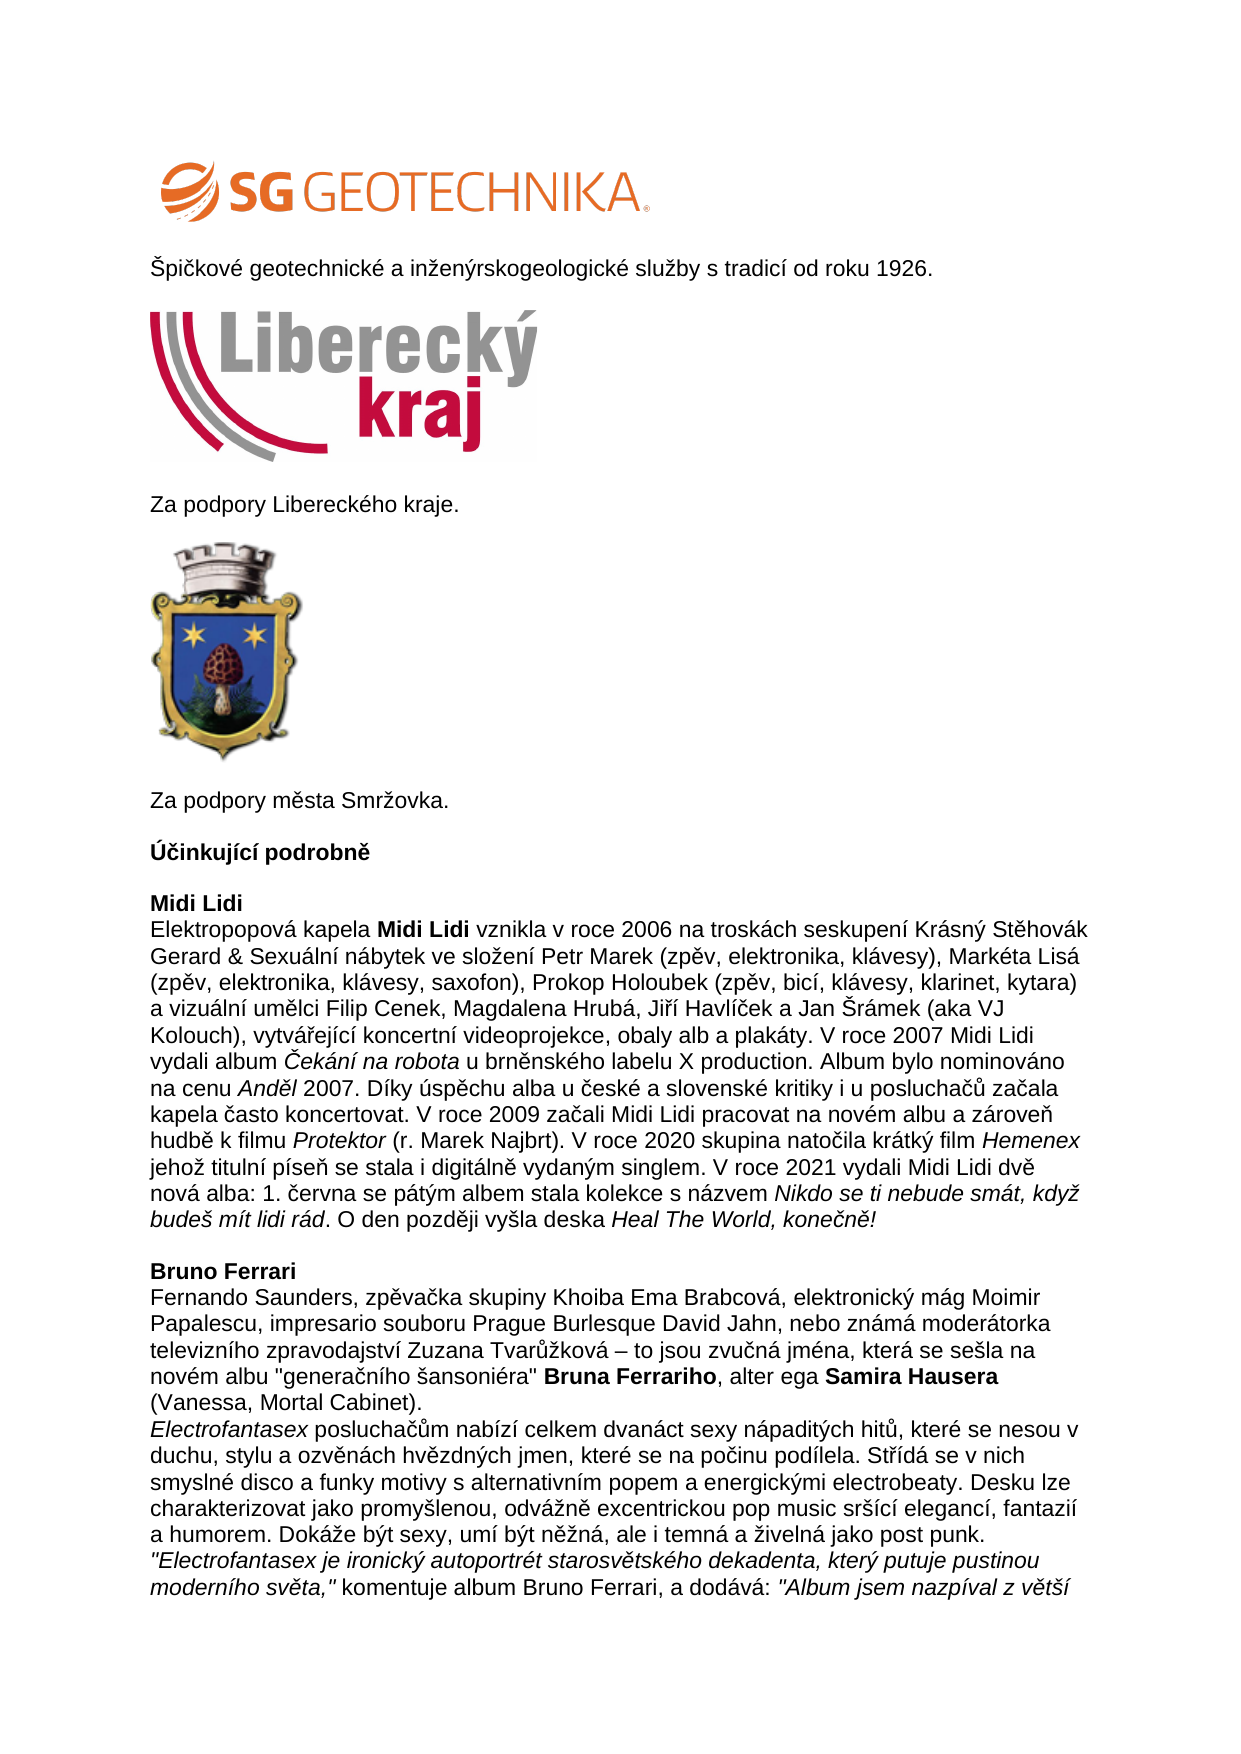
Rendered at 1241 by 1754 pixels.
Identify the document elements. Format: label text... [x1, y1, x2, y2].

picture [150, 310, 538, 462]
picture [150, 150, 657, 230]
text Za podpory města Smržovka. [150, 787, 1090, 814]
text Za podpory Libereckého kraje. [150, 491, 1090, 517]
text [150, 1258, 1090, 1600]
picture [150, 542, 304, 763]
text Midi Lidi Elektropopová kapela Midi Lidi vznikla v roce 2006 na troskách seskupení Krásný Stěhovák Gerard & Sexuální nábytek ve složení Petr Marek (zpěv, elektronika, klávesy), Markéta Lisá (zpěv, elektronika, klávesy, saxofon), Prokop Holoubek (zpěv, bicí, klávesy, klarinet, kytara) a vizuální umělci Filip Cenek, Magdalena Hrubá, Jiří Havlíček a Jan Šrámek (aka VJ Kolouch), vytvářející koncertní videoprojekce, obaly alb a plakáty. V roce 2007 Midi Lidi vydali album Čekání na robota u brněnského labelu X production. Album bylo nominováno na cenu Anděl 2007. Díky úspěchu alba u české a slovenské kritiky i u posluchačů začala kapela často koncertovat. V roce 2009 začali Midi Lidi pracovat na novém albu a zároveň hudbě k filmu Protektor (r. Marek Najbrt). V roce 2020 skupina natočila krátký film Hemenex jehož titulní píseň se stala i digitálně vydaným singlem. V roce 2021 vydali Midi Lidi dvě nová alba: 1. června se pátým albem stala kolekce s názvem Nikdo se ti nebude smát, když budeš mít lidi rád. O den později vyšla deska Heal The World, konečně! [150, 890, 1090, 1233]
text Účinkující podrobně [150, 839, 1090, 865]
text Špičkové geotechnické a inženýrskogeologické služby s tradicí od roku 1926. [150, 255, 1090, 281]
